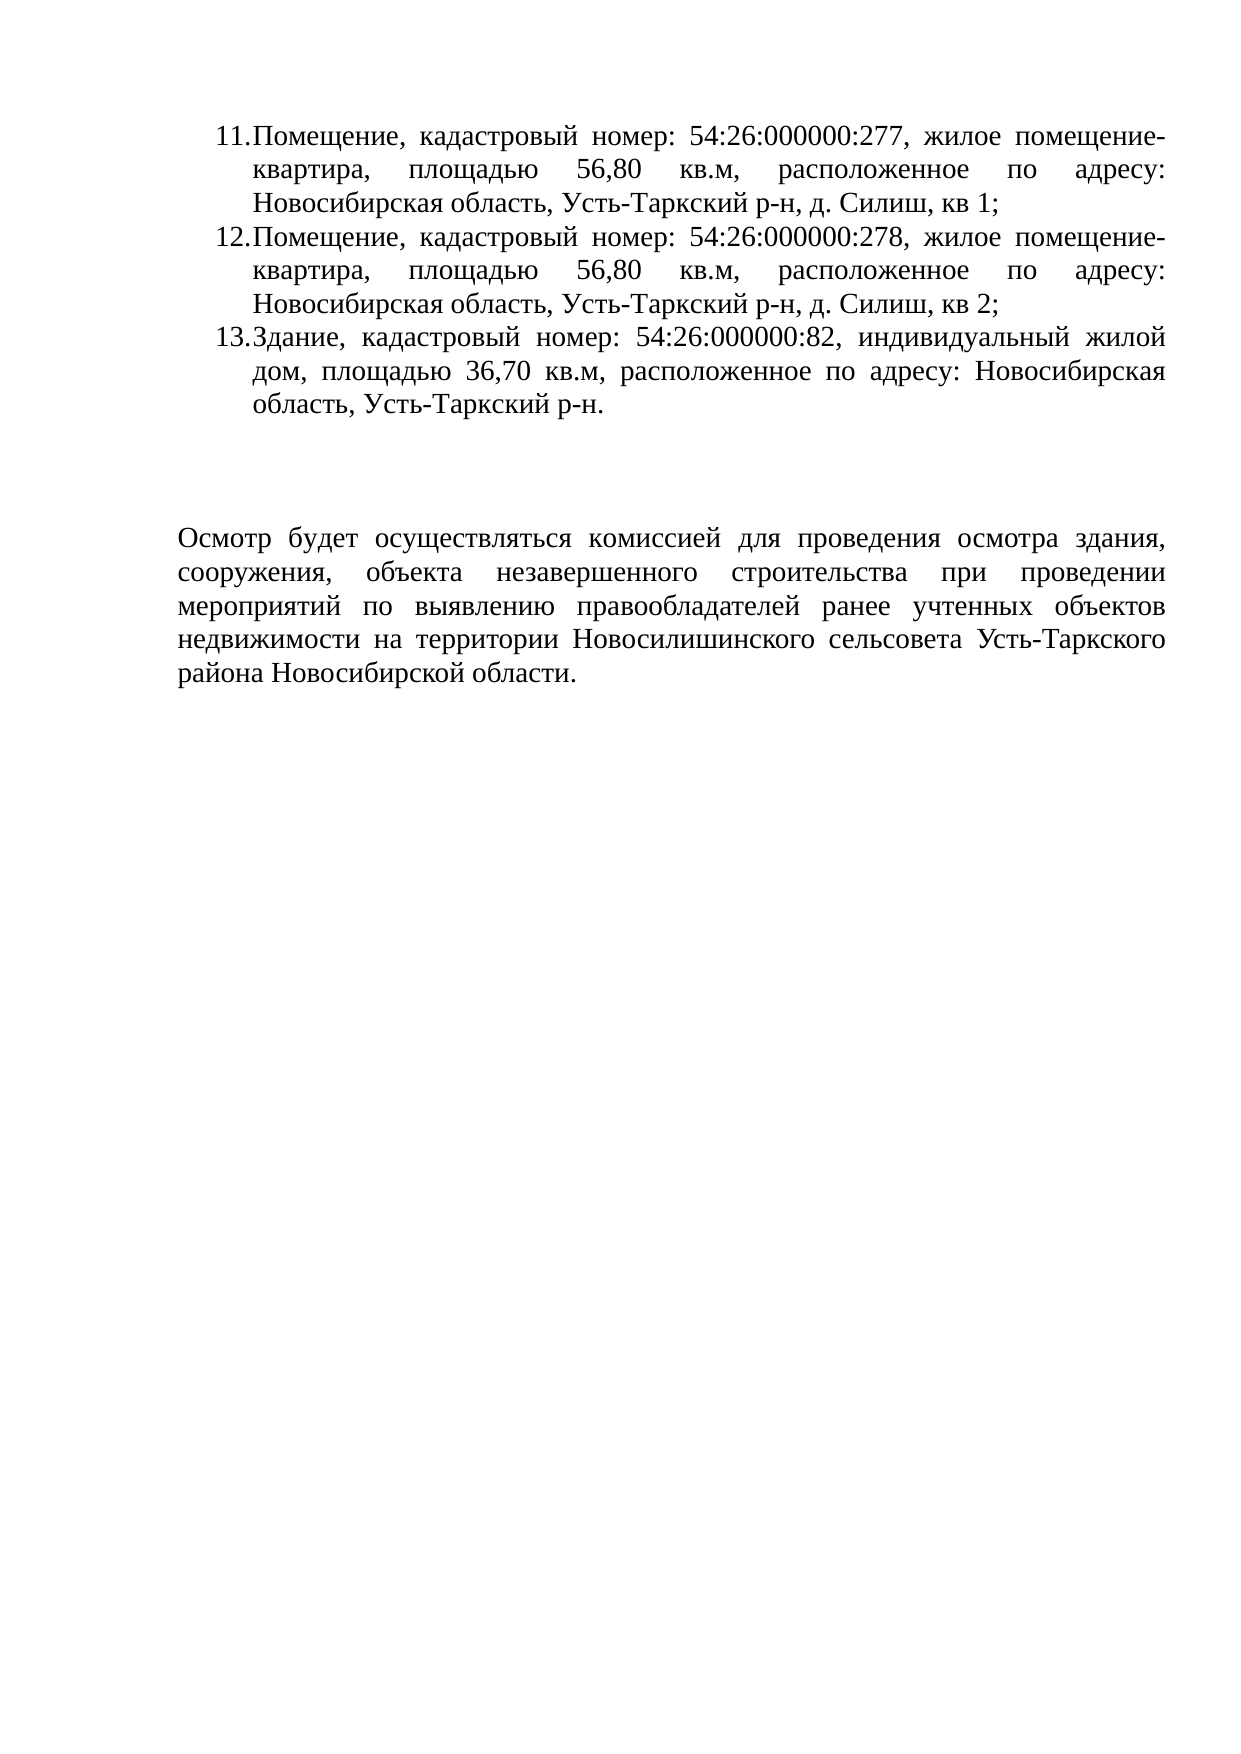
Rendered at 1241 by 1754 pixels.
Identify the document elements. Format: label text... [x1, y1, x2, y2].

list Помещение, кадастровый номер: 54:26:000000:277, жилое помещение-квартира, площадью 56,80 кв.м, расположенное по адресу: Новосибирская область, Усть-Таркский р-н, д. Силиш, кв 1; [215, 118, 1167, 219]
list Здание, кадастровый номер: 54:26:000000:82, индивидуальный жилой дом, площадью 36,70 кв.м, расположенное по адресу: Новосибирская область, Усть-Таркский р-н. [215, 319, 1167, 420]
list Помещение, кадастровый номер: 54:26:000000:278, жилое помещение-квартира, площадью 56,80 кв.м, расположенное по адресу: Новосибирская область, Усть-Таркский р-н, д. Силиш, кв 2; [215, 219, 1167, 319]
text Осмотр будет осуществляться комиссией для проведения осмотра здания, сооружения, объекта незавершенного строительства при проведении мероприятий по выявлению правообладателей ранее учтенных объектов недвижимости на территории Новосилишинского сельсовета Усть-Таркского района Новосибирской области. [177, 487, 1167, 688]
